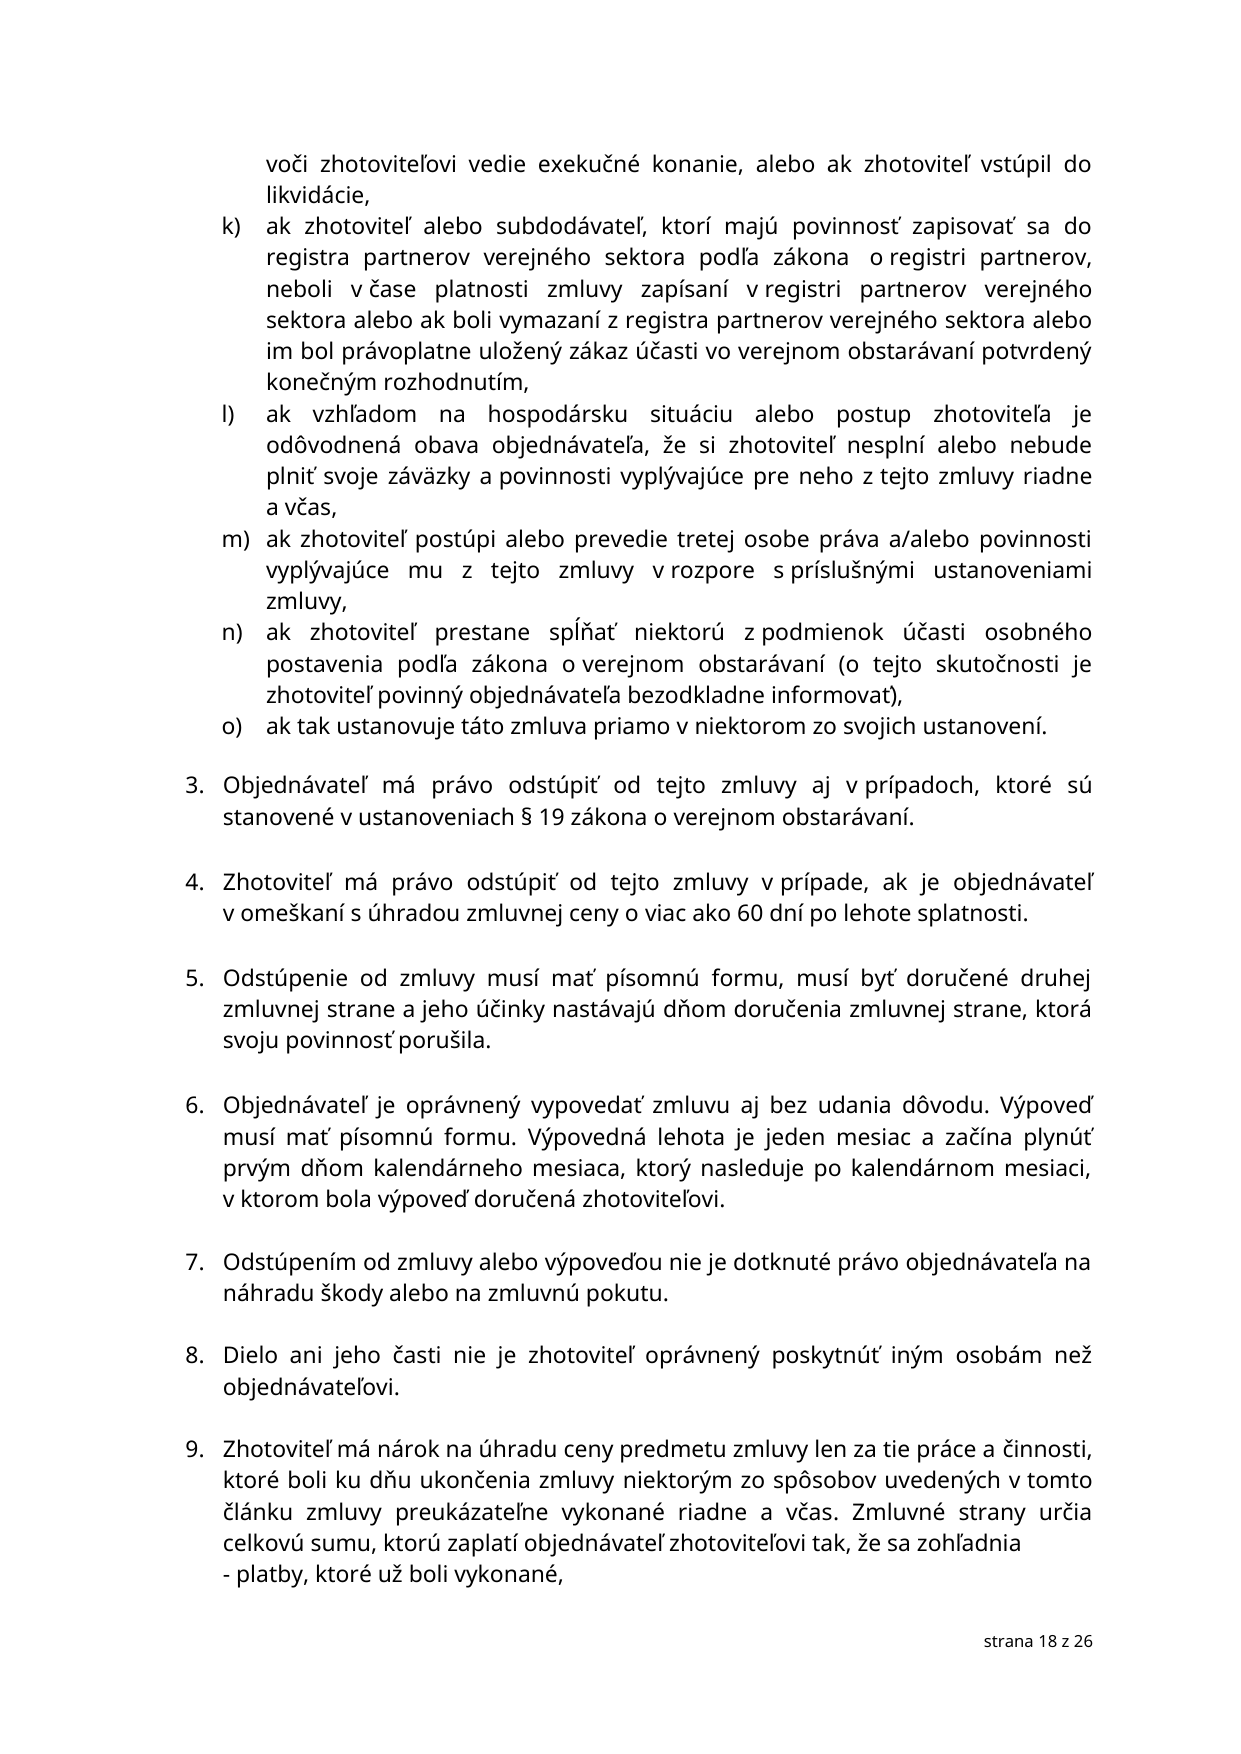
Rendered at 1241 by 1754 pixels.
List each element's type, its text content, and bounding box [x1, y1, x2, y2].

list Dielo ani jeho časti nie je zhotoviteľ oprávnený poskytnúť iným osobám než objednávateľovi. [185, 1339, 1093, 1402]
list ak zhotoviteľ alebo subdodávateľ, ktorí majú povinnosť zapisovať sa do registra partnerov verejného sektora podľa zákona o registri partnerov, neboli v čase platnosti zmluvy zapísaní v registri partnerov verejného sektora alebo ak boli vymazaní z registra partnerov verejného sektora alebo im bol právoplatne uložený zákaz účasti vo verejnom obstarávaní potvrdený konečným rozhodnutím, [221, 210, 1093, 398]
list Zhotoviteľ má nárok na úhradu ceny predmetu zmluvy len za tie práce a činnosti, ktoré boli ku dňu ukončenia zmluvy niektorým zo spôsobov uvedených v tomto článku zmluvy preukázateľne vykonané riadne a včas. Zmluvné strany určia celkovú sumu, ktorú zaplatí objednávateľ zhotoviteľovi tak, že sa zohľadnia [185, 1433, 1093, 1558]
list - platby, ktoré už boli vykonané, [223, 1558, 1093, 1589]
list Zhotoviteľ má právo odstúpiť od tejto zmluvy v prípade, ak je objednávateľ v omeškaní s úhradou zmluvnej ceny o viac ako 60 dní po lehote splatnosti. [185, 866, 1093, 928]
list ak zhotoviteľ postúpi alebo prevedie tretej osobe práva a/alebo povinnosti vyplývajúce mu z tejto zmluvy v rozpore s príslušnými ustanoveniami zmluvy, [221, 523, 1093, 616]
list Objednávateľ má právo odstúpiť od tejto zmluvy aj v prípadoch, ktoré sú stanovené v ustanoveniach § 19 zákona o verejnom obstarávaní. [185, 769, 1093, 832]
list ak tak ustanovuje táto zmluva priamo v niektorom zo svojich ustanovení. [221, 710, 1093, 741]
list Odstúpením od zmluvy alebo výpoveďou nie je dotknuté právo objednávateľa na náhradu škody alebo na zmluvnú pokutu. [185, 1246, 1093, 1308]
list Objednávateľ je oprávnený vypovedať zmluvu aj bez udania dôvodu. Výpoveď musí mať písomnú formu. Výpovedná lehota je jeden mesiac a začína plynúť prvým dňom kalendárneho mesiaca, ktorý nasleduje po kalendárnom mesiaci, v ktorom bola výpoveď doručená zhotoviteľovi. [185, 1089, 1093, 1214]
list ak zhotoviteľ prestane spĺňať niektorú z podmienok účasti osobného postavenia podľa zákona o verejnom obstarávaní (o tejto skutočnosti je zhotoviteľ povinný objednávateľa bezodkladne informovať), [221, 616, 1093, 710]
list ak vzhľadom na hospodársku situáciu alebo postup zhotoviteľa je odôvodnená obava objednávateľa, že si zhotoviteľ nesplní alebo nebude plniť svoje záväzky a povinnosti vyplývajúce pre neho z tejto zmluvy riadne a včas, [221, 398, 1093, 523]
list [221, 148, 1093, 210]
list Odstúpenie od zmluvy musí mať písomnú formu, musí byť doručené druhej zmluvnej strane a jeho účinky nastávajú dňom doručenia zmluvnej strane, ktorá svoju povinnosť porušila. [185, 962, 1093, 1056]
